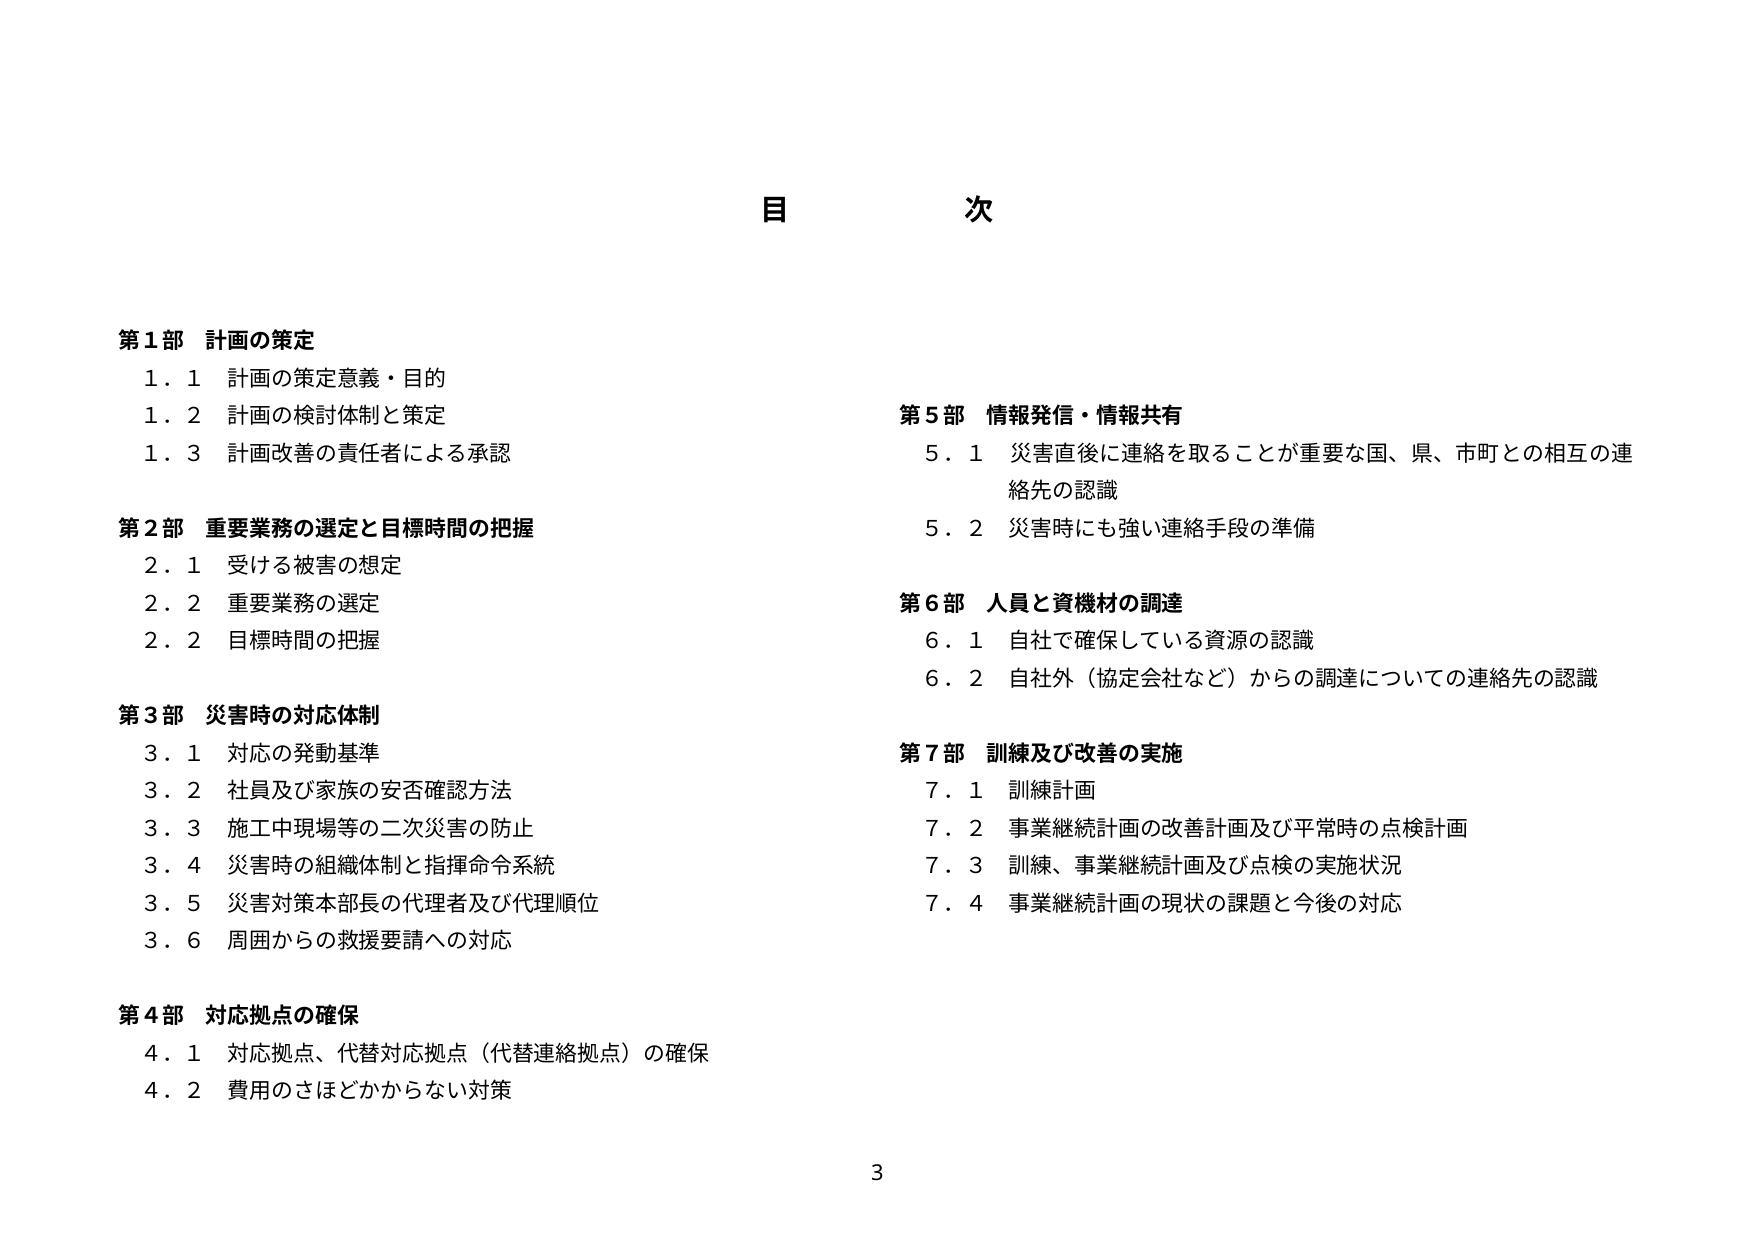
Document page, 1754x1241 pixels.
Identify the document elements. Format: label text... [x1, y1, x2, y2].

text 第４部 対応拠点の確保 [118, 995, 855, 1033]
text 第１部 計画の策定 [118, 320, 855, 358]
text １．２ 計画の検討体制と策定 [118, 395, 855, 433]
text 第７部 訓練及び改善の実施 [899, 733, 1636, 770]
text 目 次 [118, 170, 1636, 245]
text ２．２ 目標時間の把握 [118, 620, 855, 658]
text ３．４ 災害時の組織体制と指揮命令系統 [118, 845, 855, 883]
text １．３ 計画改善の責任者による承認 [118, 433, 855, 470]
text ２．１ 受ける被害の想定 [118, 545, 855, 583]
text ２．２ 重要業務の選定 [118, 583, 855, 620]
text 第２部 重要業務の選定と目標時間の把握 [118, 508, 855, 545]
text ６．１ 自社で確保している資源の認識 [899, 620, 1636, 658]
text ３．２ 社員及び家族の安否確認方法 [118, 770, 855, 808]
text ３．５ 災害対策本部長の代理者及び代理順位 [118, 883, 855, 920]
text ７．３ 訓練、事業継続計画及び点検の実施状況 [899, 845, 1636, 883]
text ５．１ 災害直後に連絡を取ることが重要な国、県、市町との相互の連絡先の認識 [921, 433, 1636, 508]
text ３．１ 対応の発動基準 [118, 733, 855, 770]
text ７．１ 訓練計画 [899, 770, 1636, 808]
text ７．４ 事業継続計画の現状の課題と今後の対応 [899, 883, 1636, 920]
text ４．２ 費用のさほどかからない対策 [118, 1070, 855, 1108]
text 第３部 災害時の対応体制 [118, 695, 855, 733]
text ６．２ 自社外（協定会社など）からの調達についての連絡先の認識 [899, 658, 1636, 695]
text １．１ 計画の策定意義・目的 [118, 358, 855, 395]
text 第６部 人員と資機材の調達 [899, 583, 1636, 620]
text ４．１ 対応拠点、代替対応拠点（代替連絡拠点）の確保 [118, 1033, 855, 1070]
text 第５部 情報発信・情報共有 [899, 395, 1636, 433]
text ５．２ 災害時にも強い連絡手段の準備 [921, 508, 1636, 545]
text ３．３ 施工中現場等の二次災害の防止 [118, 808, 855, 845]
text ７．２ 事業継続計画の改善計画及び平常時の点検計画 [899, 808, 1636, 845]
text ３．６ 周囲からの救援要請への対応 [118, 920, 855, 958]
